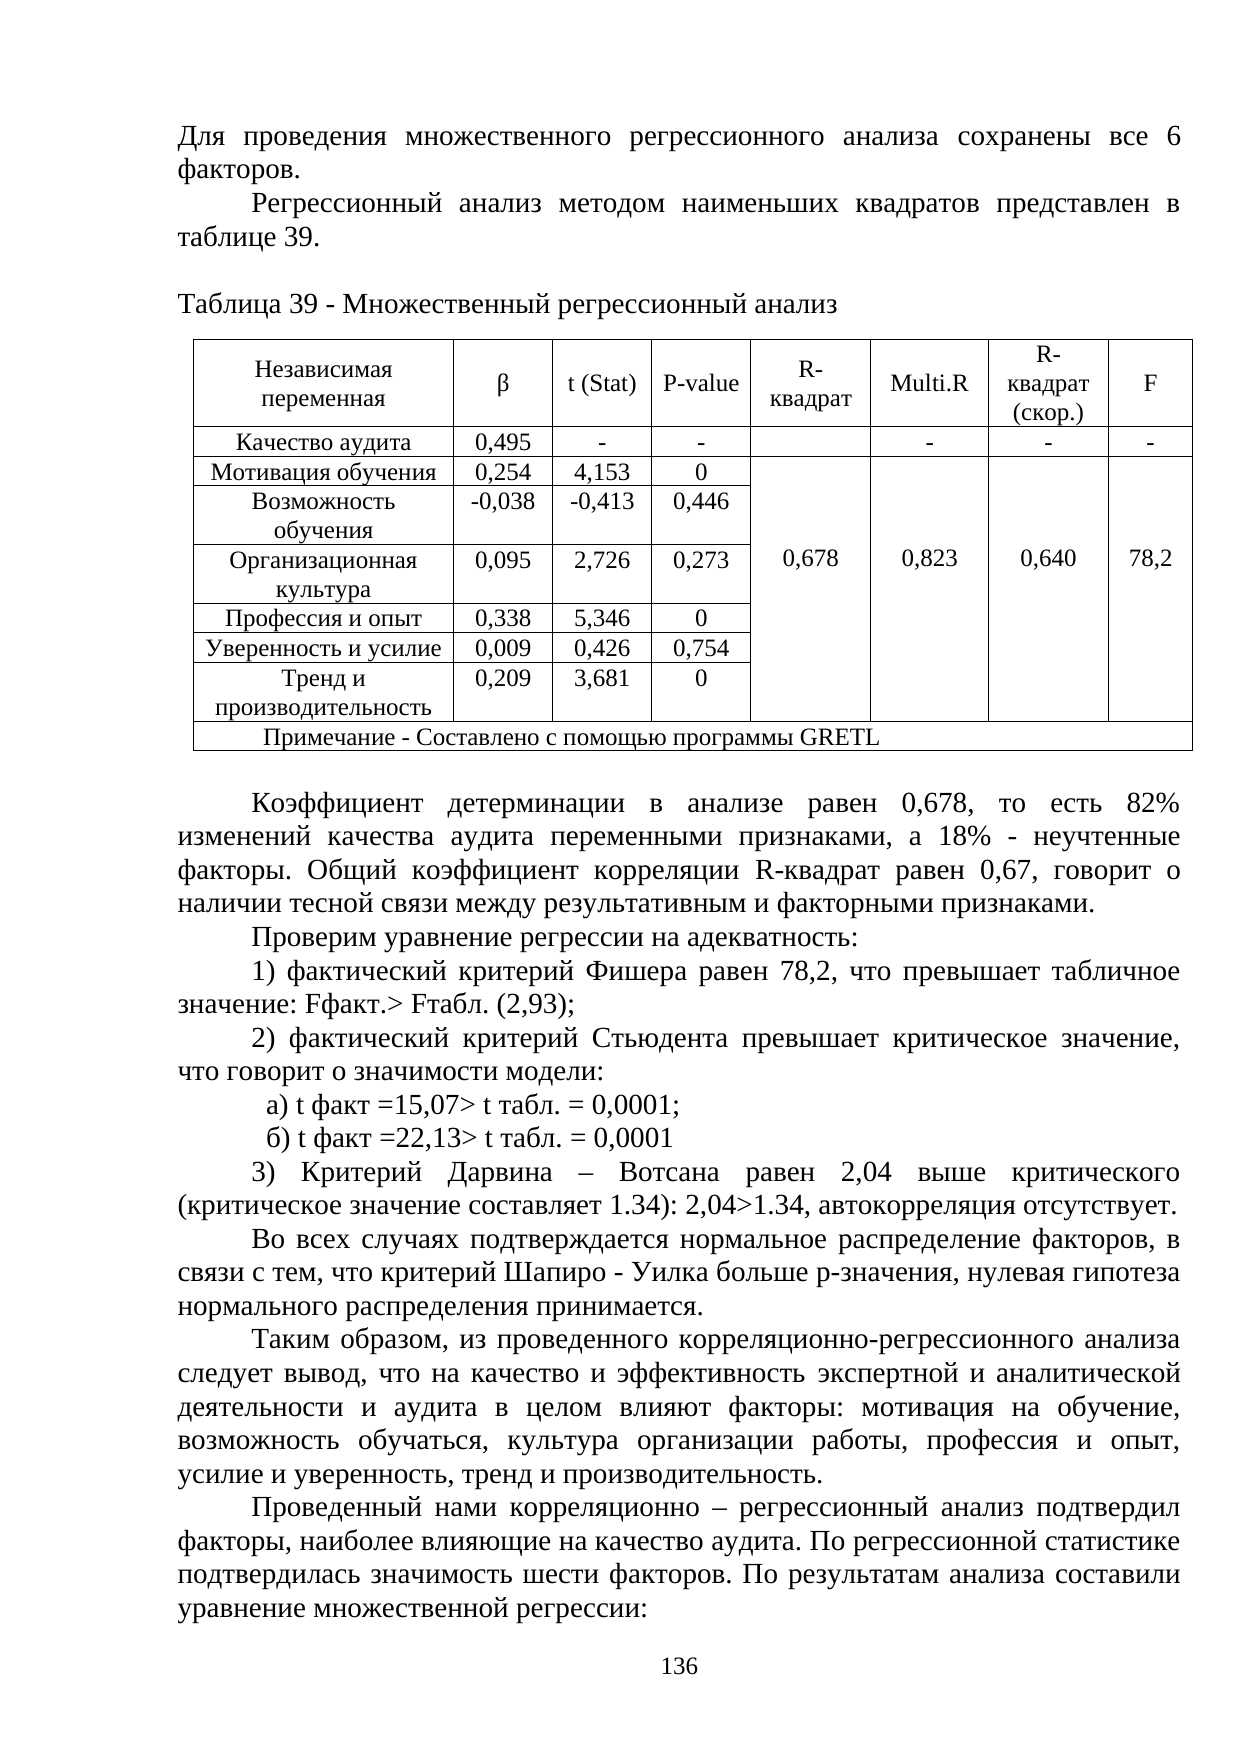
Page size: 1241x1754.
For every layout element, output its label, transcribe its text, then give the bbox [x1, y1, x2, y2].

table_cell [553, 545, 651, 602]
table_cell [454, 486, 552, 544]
text 2) фактический критерий Стьюдента превышает критическое значение, что говорит о значимости модели: [177, 1020, 1181, 1087]
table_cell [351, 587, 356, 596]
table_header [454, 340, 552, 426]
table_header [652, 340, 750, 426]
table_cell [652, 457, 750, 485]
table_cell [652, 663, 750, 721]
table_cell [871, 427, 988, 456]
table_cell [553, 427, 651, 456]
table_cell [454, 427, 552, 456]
text Во всех случаях подтверждается нормальное распределение факторов, в связи с тем, что критерий Шапиро - Уилка больше р-значения, нулевая гипотеза нормального распределения принимается. [177, 1221, 1181, 1322]
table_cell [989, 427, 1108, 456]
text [177, 118, 1181, 185]
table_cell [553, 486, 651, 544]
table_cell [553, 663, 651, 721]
text Таблица 39 - Множественный регрессионный анализ [177, 286, 1181, 319]
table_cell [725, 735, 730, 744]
text Регрессионный анализ методом наименьших квадратов представлен в таблице 39. [177, 185, 1181, 252]
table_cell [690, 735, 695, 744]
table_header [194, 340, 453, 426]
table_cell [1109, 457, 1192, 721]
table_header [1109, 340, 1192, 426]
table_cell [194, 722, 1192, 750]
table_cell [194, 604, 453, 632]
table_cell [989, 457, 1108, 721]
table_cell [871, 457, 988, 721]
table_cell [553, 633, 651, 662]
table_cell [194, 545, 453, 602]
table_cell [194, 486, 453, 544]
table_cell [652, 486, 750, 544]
text 1) фактический критерий Фишера равен 78,2, что превышает табличное значение: Fфакт.> Fтабл. (2,93); [177, 953, 1181, 1020]
text Таким образом, из проведенного корреляционно-регрессионного анализа следует вывод, что на качество и эффективность экспертной и аналитической деятельности и аудита в целом влияют факторы: мотивация на обучение, возможность обучаться, культура организации работы, профессия и опыт, усилие и уверенность, тренд и производительность. [177, 1322, 1181, 1489]
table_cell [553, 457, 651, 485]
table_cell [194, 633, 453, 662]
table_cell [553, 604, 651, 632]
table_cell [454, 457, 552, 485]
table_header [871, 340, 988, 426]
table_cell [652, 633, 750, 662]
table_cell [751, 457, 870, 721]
text Проверим уравнение регрессии на адекватность: [177, 919, 1181, 953]
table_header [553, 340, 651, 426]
text б) t факт =22,13> t табл. = 0,0001 [177, 1120, 1181, 1154]
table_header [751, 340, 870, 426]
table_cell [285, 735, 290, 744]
text Проведенный нами корреляционно – регрессионный анализ подтвердил факторы, наиболее влияющие на качество аудита. По регрессионной статистике подтвердилась значимость шести факторов. По результатам анализа составили уравнение множественной регрессии: [177, 1489, 1181, 1623]
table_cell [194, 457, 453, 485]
text а) t факт =15,07> t табл. = 0,0001; [177, 1087, 1181, 1120]
text 3) Критерий Дарвина – Вотсана равен 2,04 выше критического (критическое значение составляет 1.34): 2,04>1.34, автокорреляция отсутствует. [177, 1154, 1181, 1221]
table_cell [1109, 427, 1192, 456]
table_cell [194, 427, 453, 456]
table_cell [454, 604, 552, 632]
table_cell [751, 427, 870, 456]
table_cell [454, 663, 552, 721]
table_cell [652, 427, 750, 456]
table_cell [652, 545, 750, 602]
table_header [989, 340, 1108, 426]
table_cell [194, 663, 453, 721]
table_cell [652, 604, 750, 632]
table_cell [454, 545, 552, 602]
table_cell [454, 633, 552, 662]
text Коэффициент детерминации в анализе равен 0,678, то есть 82% изменений качества аудита переменными признаками, а 18% - неучтенные факторы. Общий коэффициент корреляции R-квадрат равен 0,67, говорит о наличии тесной связи между результативным и факторными признаками. [177, 785, 1181, 919]
